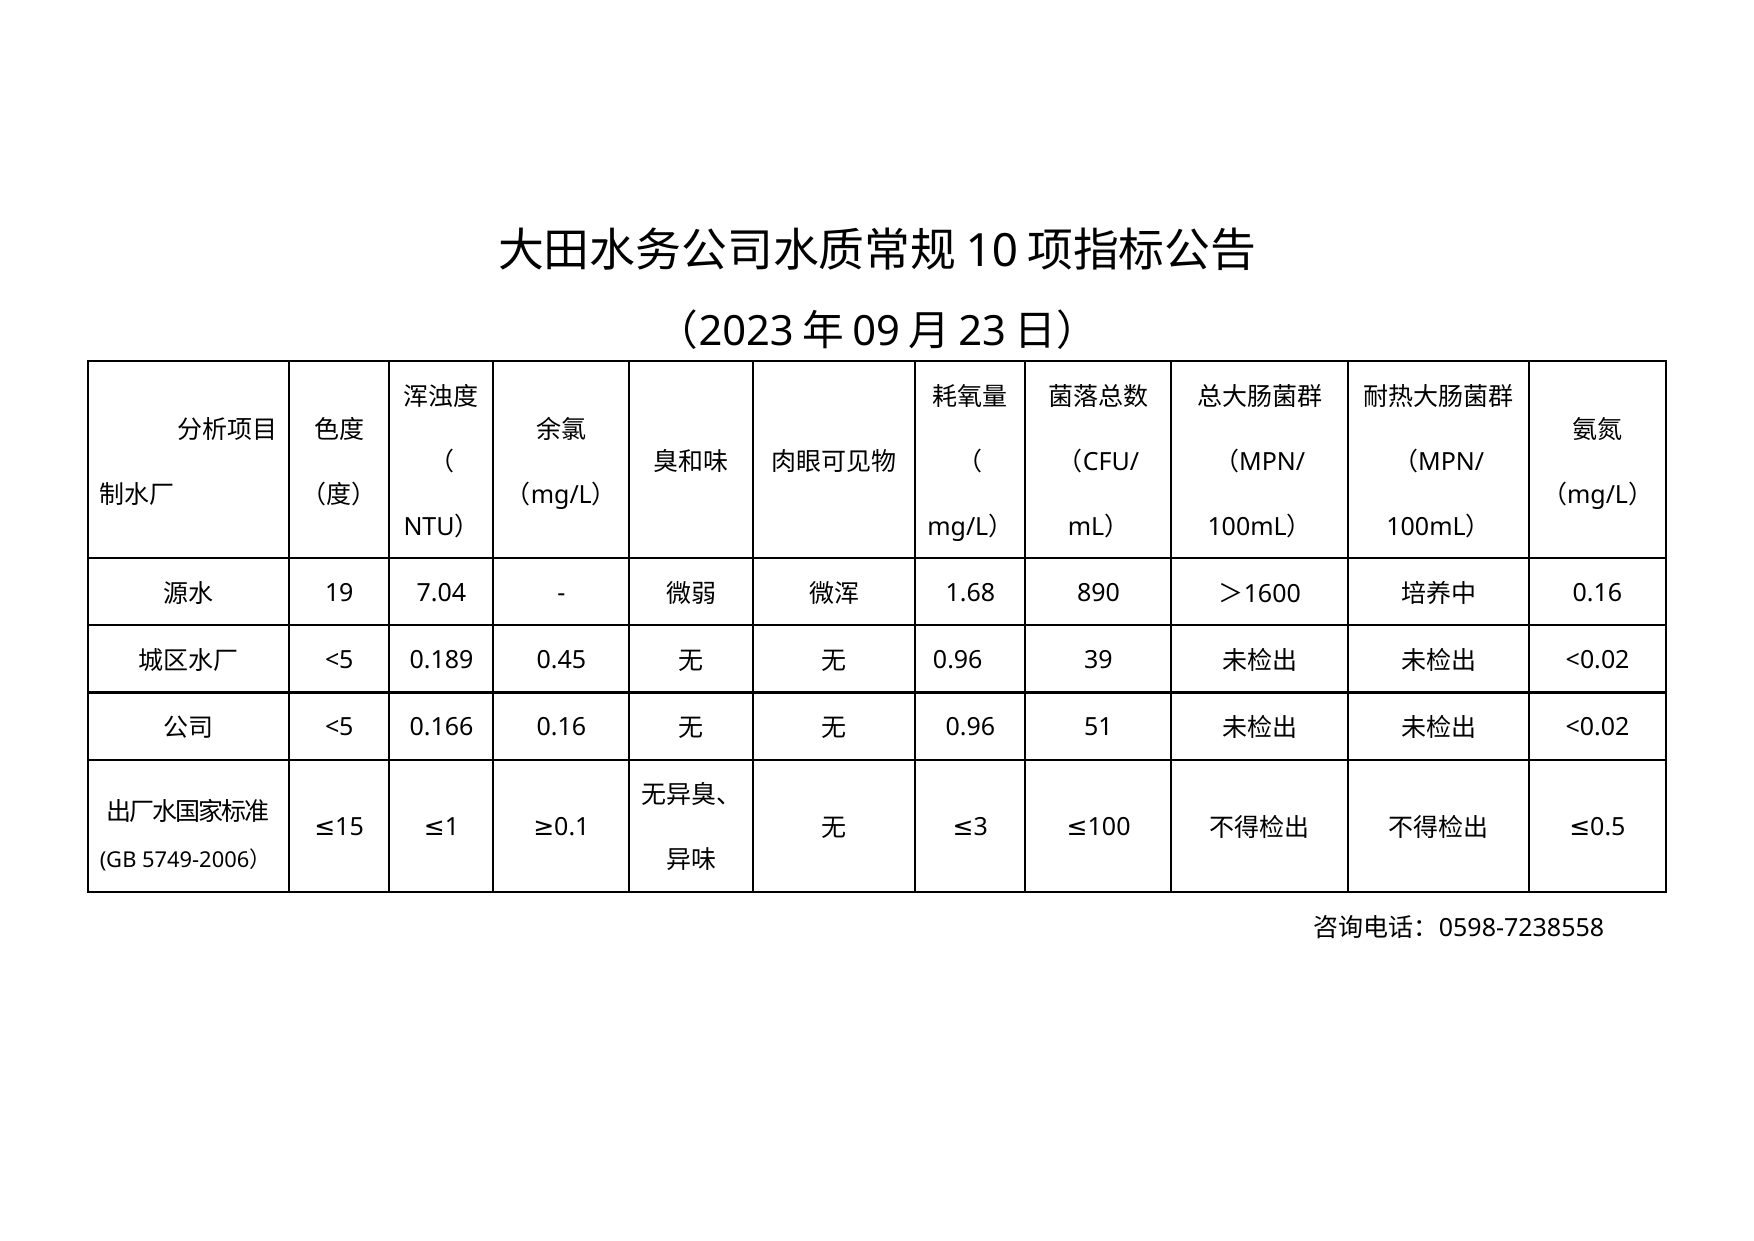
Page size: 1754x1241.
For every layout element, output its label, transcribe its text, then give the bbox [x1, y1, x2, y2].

table_cell ≥0.1 [494, 761, 628, 891]
table_cell 无异臭、异味 [630, 761, 752, 891]
table_cell 890 [1026, 559, 1170, 624]
table_cell 0.166 [390, 694, 492, 758]
table_cell ≤1 [390, 761, 492, 891]
table_cell - [494, 559, 628, 624]
table_cell 公司 [89, 694, 288, 758]
table_cell 无 [754, 694, 914, 758]
table_cell ≤3 [916, 761, 1024, 891]
table_cell 1.68 [916, 559, 1024, 624]
table_cell 0.45 [494, 626, 628, 691]
table_cell 0.16 [1530, 559, 1665, 624]
table_cell 不得检出 [1172, 761, 1347, 891]
table_cell 未检出 [1349, 694, 1528, 758]
table_cell 培养中 [1349, 559, 1528, 624]
table_cell 未检出 [1349, 626, 1528, 691]
table_header 浑浊度 （NTU） [390, 362, 492, 557]
table_header 菌落总数 （CFU/mL） [1026, 362, 1170, 557]
table_cell 0.189 [390, 626, 492, 691]
text 咨询电话：0598-7238558 [150, 893, 1604, 958]
table_cell 无 [630, 626, 752, 691]
table_cell 微弱 [630, 559, 752, 624]
table_cell ≤15 [290, 761, 388, 891]
text 大田水务公司水质常规10项指标公告 [150, 198, 1604, 295]
table_header 分析项目 制水厂 [89, 362, 288, 557]
table_cell 无 [754, 761, 914, 891]
table_cell 无 [754, 626, 914, 691]
table_header 臭和味 [630, 362, 752, 557]
table_cell 无 [630, 694, 752, 758]
table_cell 源水 [89, 559, 288, 624]
table_cell <0.02 [1530, 694, 1665, 758]
table_cell <5 [290, 694, 388, 758]
table_cell 51 [1026, 694, 1170, 758]
table_cell 不得检出 [1349, 761, 1528, 891]
table_cell 城区水厂 [89, 626, 288, 691]
table_header 总大肠菌群（MPN/100mL） [1172, 362, 1347, 557]
table_cell 未检出 [1172, 626, 1347, 691]
table_header 肉眼可见物 [754, 362, 914, 557]
table_cell ≤0.5 [1530, 761, 1665, 891]
table_cell 0.96 [916, 694, 1024, 758]
table_cell 微浑 [754, 559, 914, 624]
table_cell 19 [290, 559, 388, 624]
table_cell ≤100 [1026, 761, 1170, 891]
table_header 氨氮 （mg/L） [1530, 362, 1665, 557]
table_header 色度（度） [290, 362, 388, 557]
table_cell 出厂水国家标准 (GB 5749-2006） [89, 761, 288, 891]
table_header 耗氧量 （mg/L） [916, 362, 1024, 557]
table_cell 0.16 [494, 694, 628, 758]
table_cell 7.04 [390, 559, 492, 624]
text （2023年09月23日） [150, 295, 1604, 360]
table_cell <5 [290, 626, 388, 691]
table_cell ＞1600 [1172, 559, 1347, 624]
table_cell 0.96 [916, 626, 1024, 691]
table_cell 未检出 [1172, 694, 1347, 758]
table_cell <0.02 [1530, 626, 1665, 691]
table_cell 39 [1026, 626, 1170, 691]
table_header 余氯 （mg/L） [494, 362, 628, 557]
table_header 耐热大肠菌群 （MPN/100mL） [1349, 362, 1528, 557]
